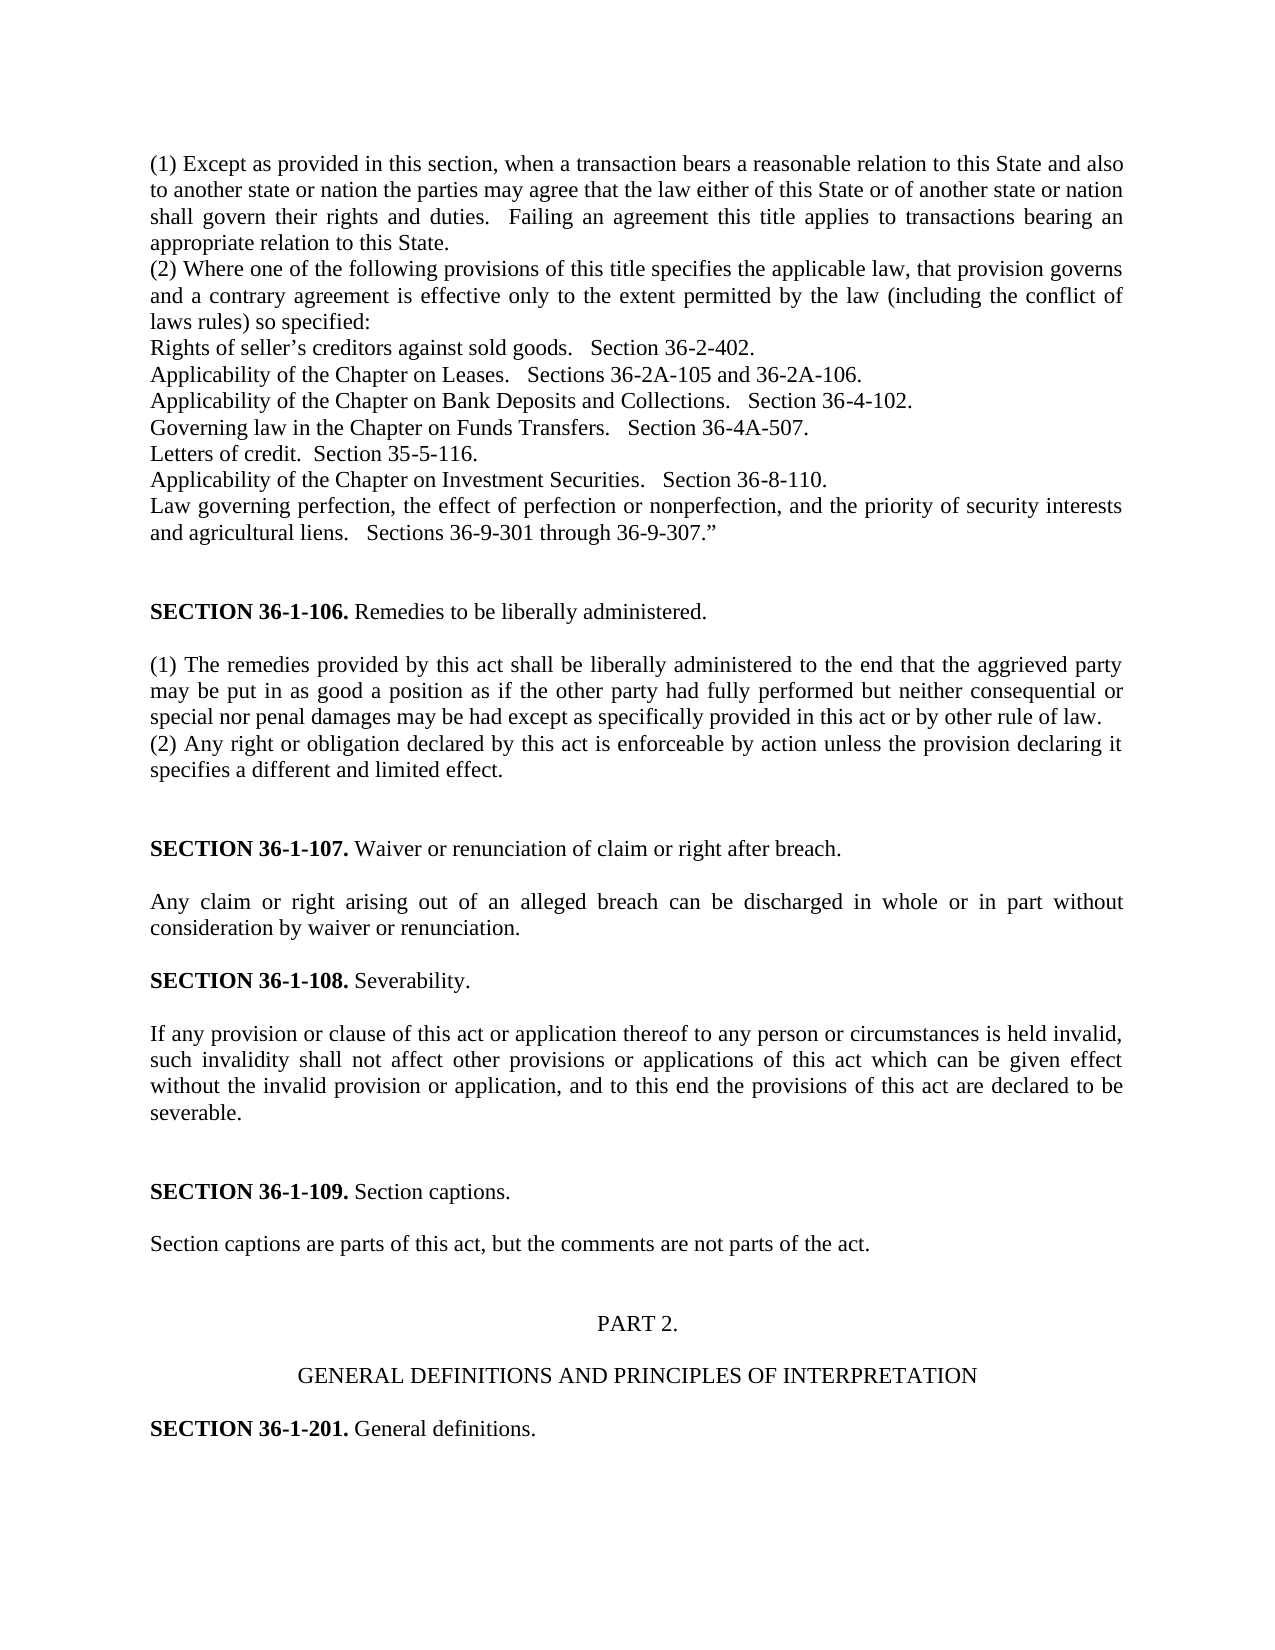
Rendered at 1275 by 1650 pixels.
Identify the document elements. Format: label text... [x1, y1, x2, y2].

text GENERAL DEFINITIONS AND PRINCIPLES OF INTERPRETATION [150, 1362, 1125, 1389]
text SECTION 36-1-109. Section captions. [150, 1178, 1125, 1204]
text Governing law in the Chapter on Funds Transfers. Section 36-4A-507. [150, 413, 1125, 440]
text (2) Any right or obligation declared by this act is enforceable by action unless the provision declaring it specifies a different and limited effect. [150, 730, 1125, 782]
text SECTION 36-1-201. General definitions. [150, 1415, 1125, 1441]
text PART 2. [150, 1309, 1125, 1336]
text Rights of seller’s creditors against sold goods. Section 36-2-402. [150, 334, 1125, 361]
text SECTION 36-1-108. Severability. [150, 967, 1125, 993]
text SECTION 36-1-106. Remedies to be liberally administered. [150, 598, 1125, 624]
text Section captions are parts of this act, but the comments are not parts of the act. [150, 1231, 1125, 1257]
text Applicability of the Chapter on Bank Deposits and Collections. Section 36-4-102. [150, 387, 1125, 413]
text Applicability of the Chapter on Leases. Sections 36-2A-105 and 36-2A-106. [150, 361, 1125, 387]
text (1) The remedies provided by this act shall be liberally administered to the end that the aggrieved party may be put in as good a position as if the other party had fully performed but neither consequential or special nor penal damages may be had except as specifically provided in this act or by other rule of law. [150, 651, 1125, 730]
text (2) Where one of the following provisions of this title specifies the applicable law, that provision governs and a contrary agreement is effective only to the extent permitted by the law (including the conflict of laws rules) so specified: [150, 255, 1125, 334]
text Letters of credit. Section 35-5-116. [150, 440, 1125, 466]
text If any provision or clause of this act or application thereof to any person or circumstances is held invalid, such invalidity shall not affect other provisions or applications of this act which can be given effect without the invalid provision or application, and to this end the provisions of this act are declared to be severable. [150, 1020, 1125, 1125]
text SECTION 36-1-107. Waiver or renunciation of claim or right after breach. [150, 835, 1125, 862]
text Applicability of the Chapter on Investment Securities. Section 36-8-110. [150, 466, 1125, 493]
text Any claim or right arising out of an alleged breach can be discharged in whole or in part without consideration by waiver or renunciation. [150, 888, 1125, 941]
text (1) Except as provided in this section, when a transaction bears a reasonable relation to this State and also to another state or nation the parties may agree that the law either of this State or of another state or nation shall govern their rights and duties. Failing an agreement this title applies to transactions bearing an appropriate relation to this State. [150, 150, 1125, 255]
text Law governing perfection, the effect of perfection or nonperfection, and the priority of security interests and agricultural liens. Sections 36-9-301 through 36-9-307.” [150, 493, 1125, 545]
